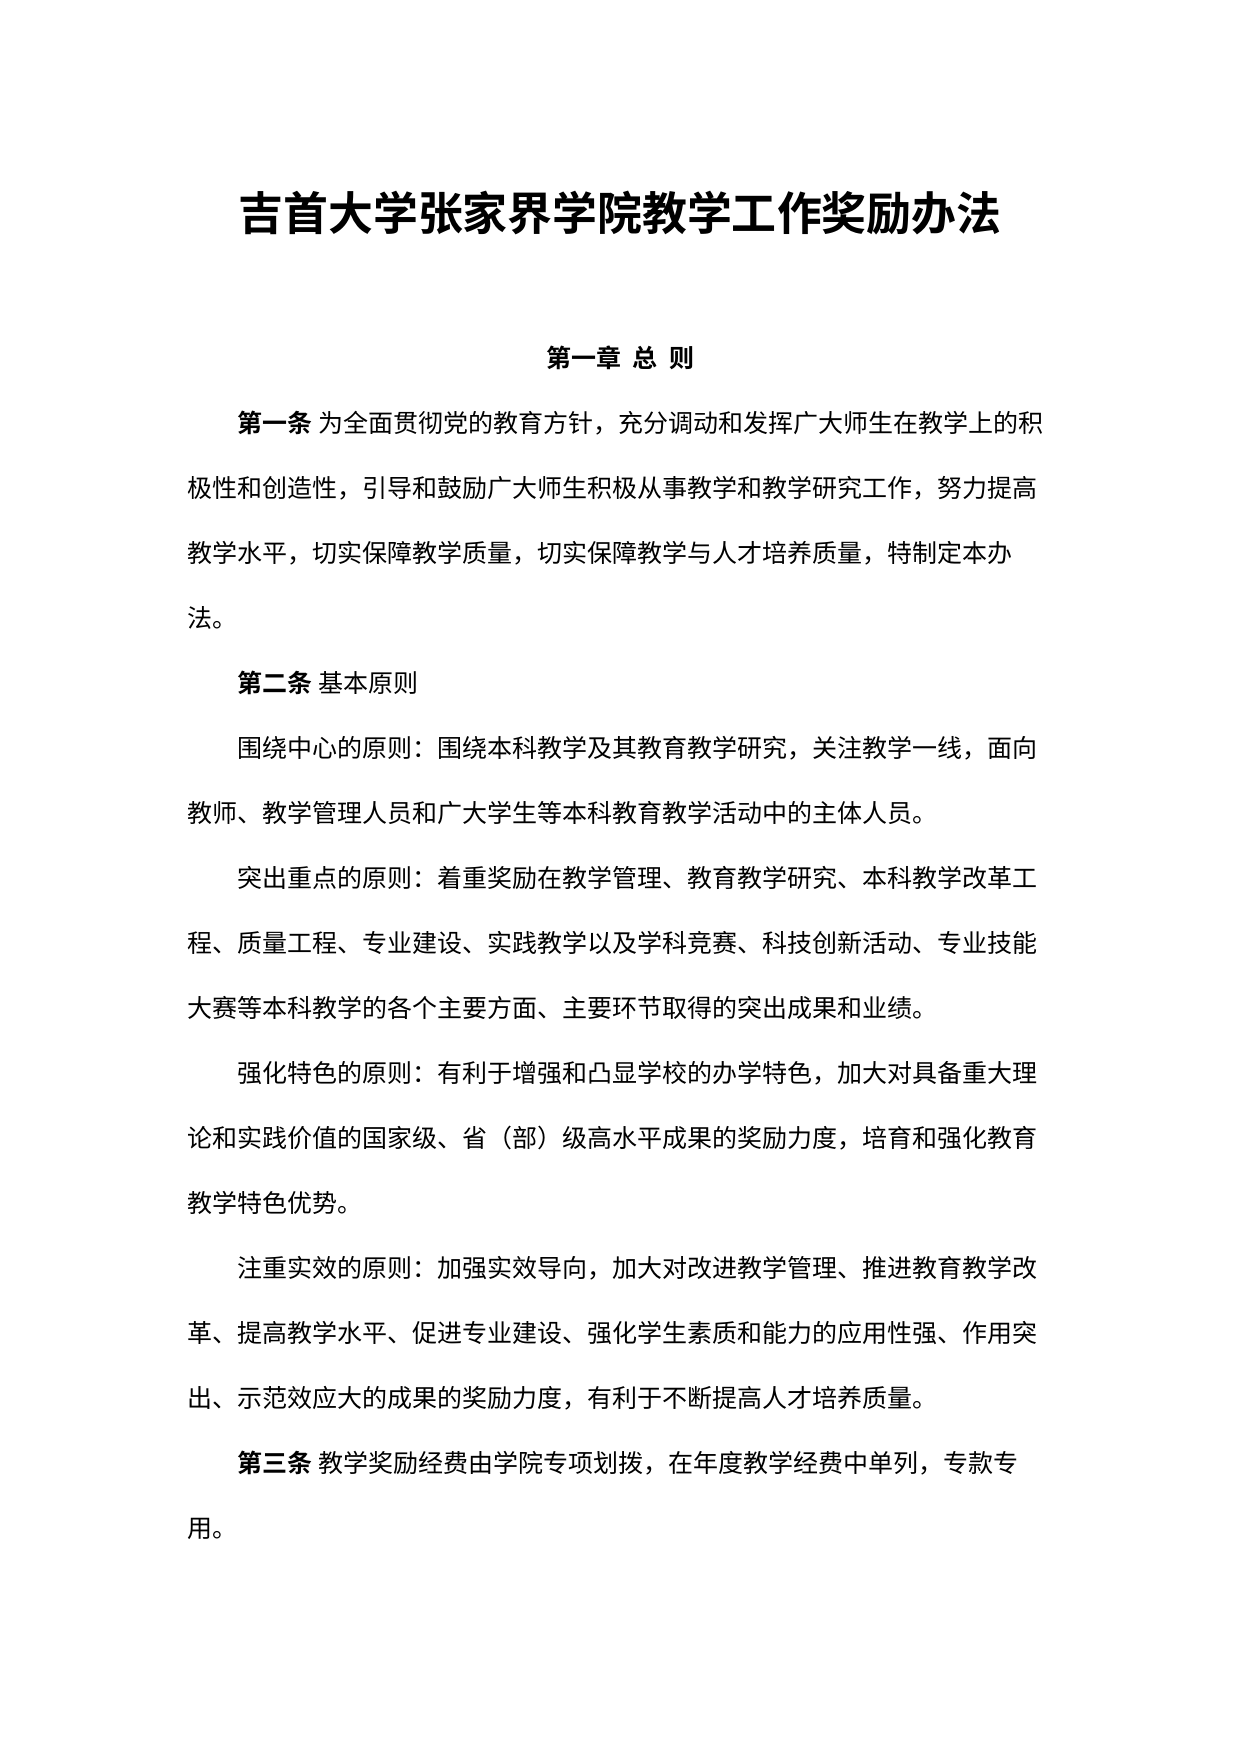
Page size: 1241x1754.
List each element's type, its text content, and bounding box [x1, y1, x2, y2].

text 第一条 为全面贯彻党的教育方针，充分调动和发挥广大师生在教学上的积极性和创造性，引导和鼓励广大师生积极从事教学和教学研究工作，努力提高教学水平，切实保障教学质量，切实保障教学与人才培养质量，特制定本办法。 [187, 389, 1053, 649]
text 第一章 总 则 [187, 324, 1053, 389]
text 注重实效的原则：加强实效导向，加大对改进教学管理、推进教育教学改革、提高教学水平、促进专业建设、强化学生素质和能力的应用性强、作用突出、示范效应大的成果的奖励力度，有利于不断提高人才培养质量。 [187, 1234, 1053, 1429]
text 吉首大学张家界学院教学工作奖励办法 [187, 162, 1053, 259]
text 第三条 教学奖励经费由学院专项划拨，在年度教学经费中单列，专款专用。 [187, 1429, 1053, 1559]
text 第二条 基本原则 [187, 649, 1053, 714]
text 围绕中心的原则：围绕本科教学及其教育教学研究，关注教学一线，面向教师、教学管理人员和广大学生等本科教育教学活动中的主体人员。 [187, 714, 1053, 844]
text 突出重点的原则：着重奖励在教学管理、教育教学研究、本科教学改革工程、质量工程、专业建设、实践教学以及学科竞赛、科技创新活动、专业技能大赛等本科教学的各个主要方面、主要环节取得的突出成果和业绩。 [187, 844, 1053, 1039]
text 强化特色的原则：有利于增强和凸显学校的办学特色，加大对具备重大理论和实践价值的国家级、省（部）级高水平成果的奖励力度，培育和强化教育教学特色优势。 [187, 1039, 1053, 1234]
